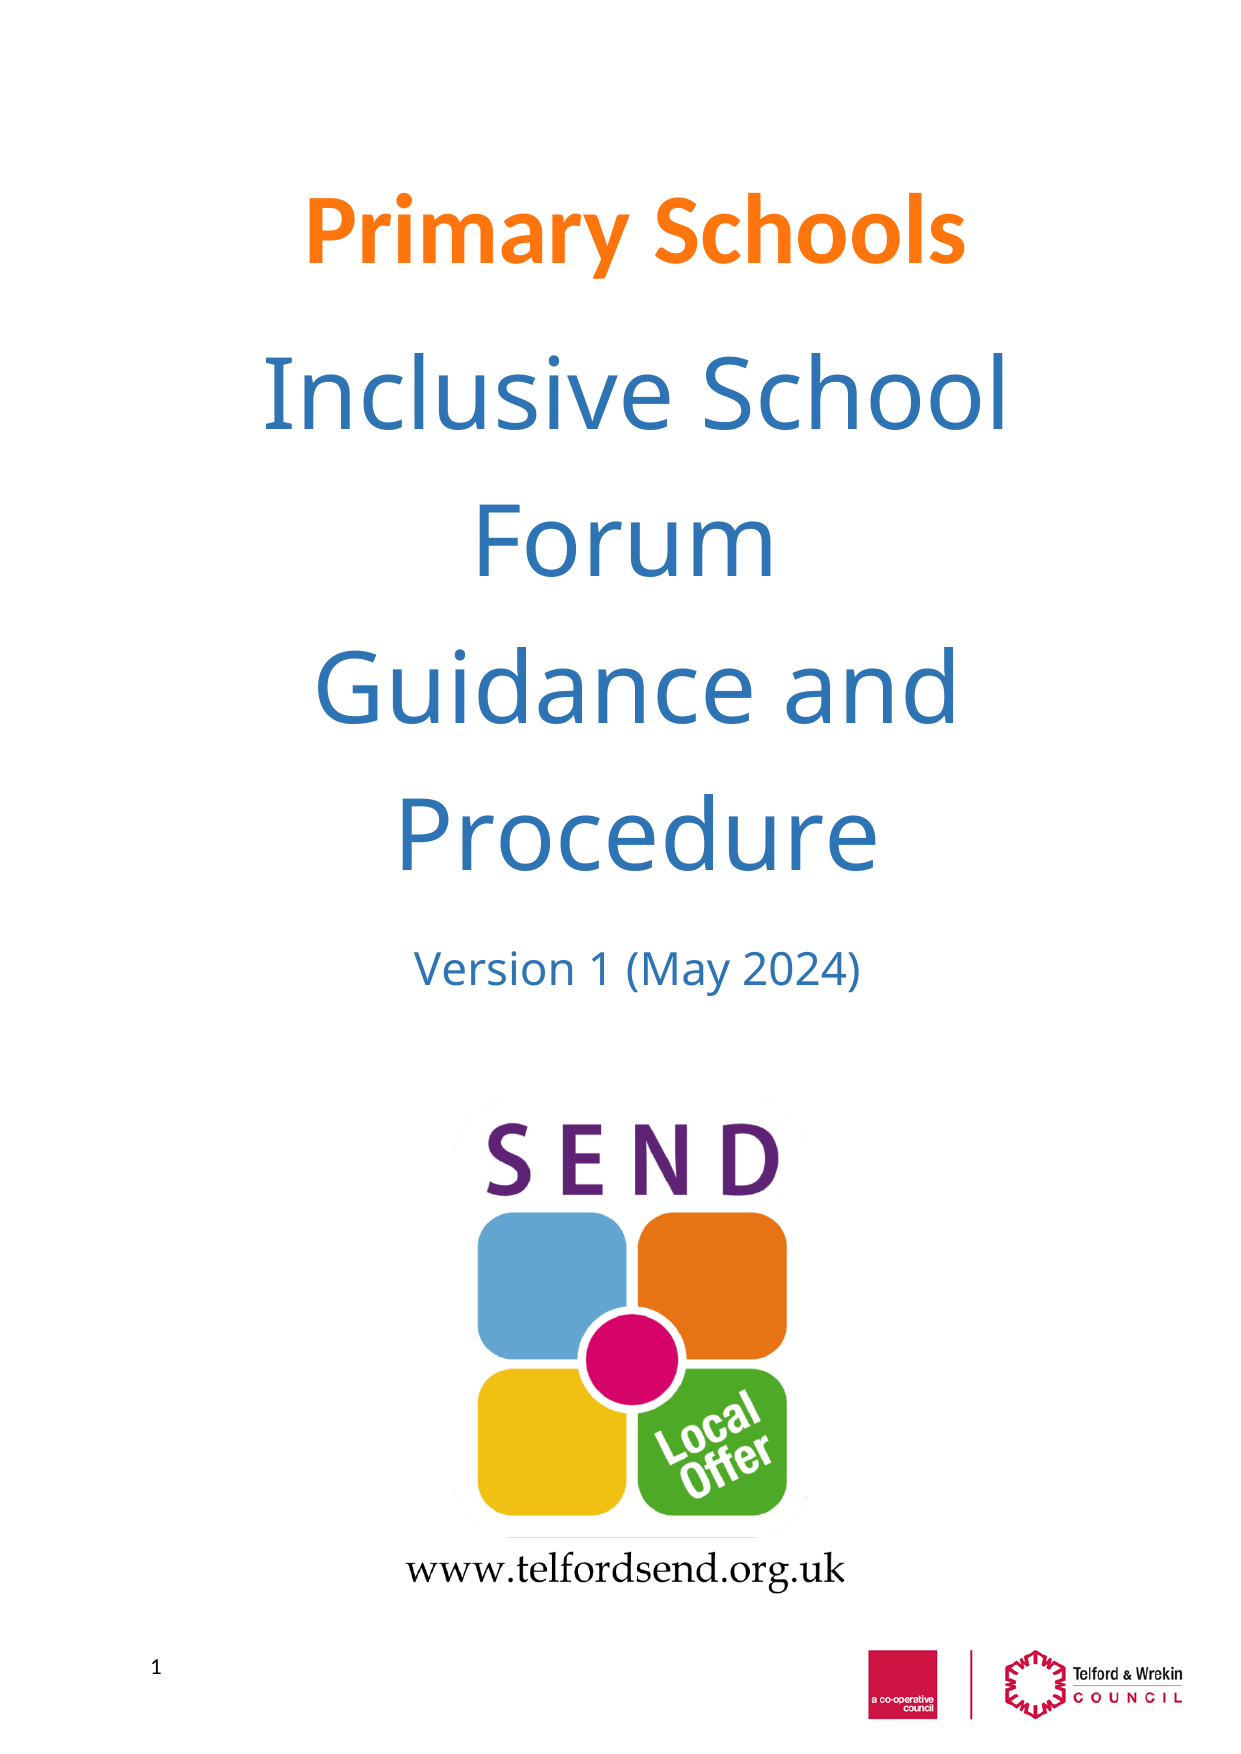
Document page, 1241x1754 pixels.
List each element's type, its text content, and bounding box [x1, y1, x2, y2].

subtitle Version 1 (May 2024) [135, 936, 1139, 998]
picture [843, 1625, 1203, 1735]
subtitle Inclusive School Forum Guidance and Procedure [135, 323, 1139, 900]
text Primary Schools [150, 166, 1122, 288]
picture [405, 1099, 845, 1613]
